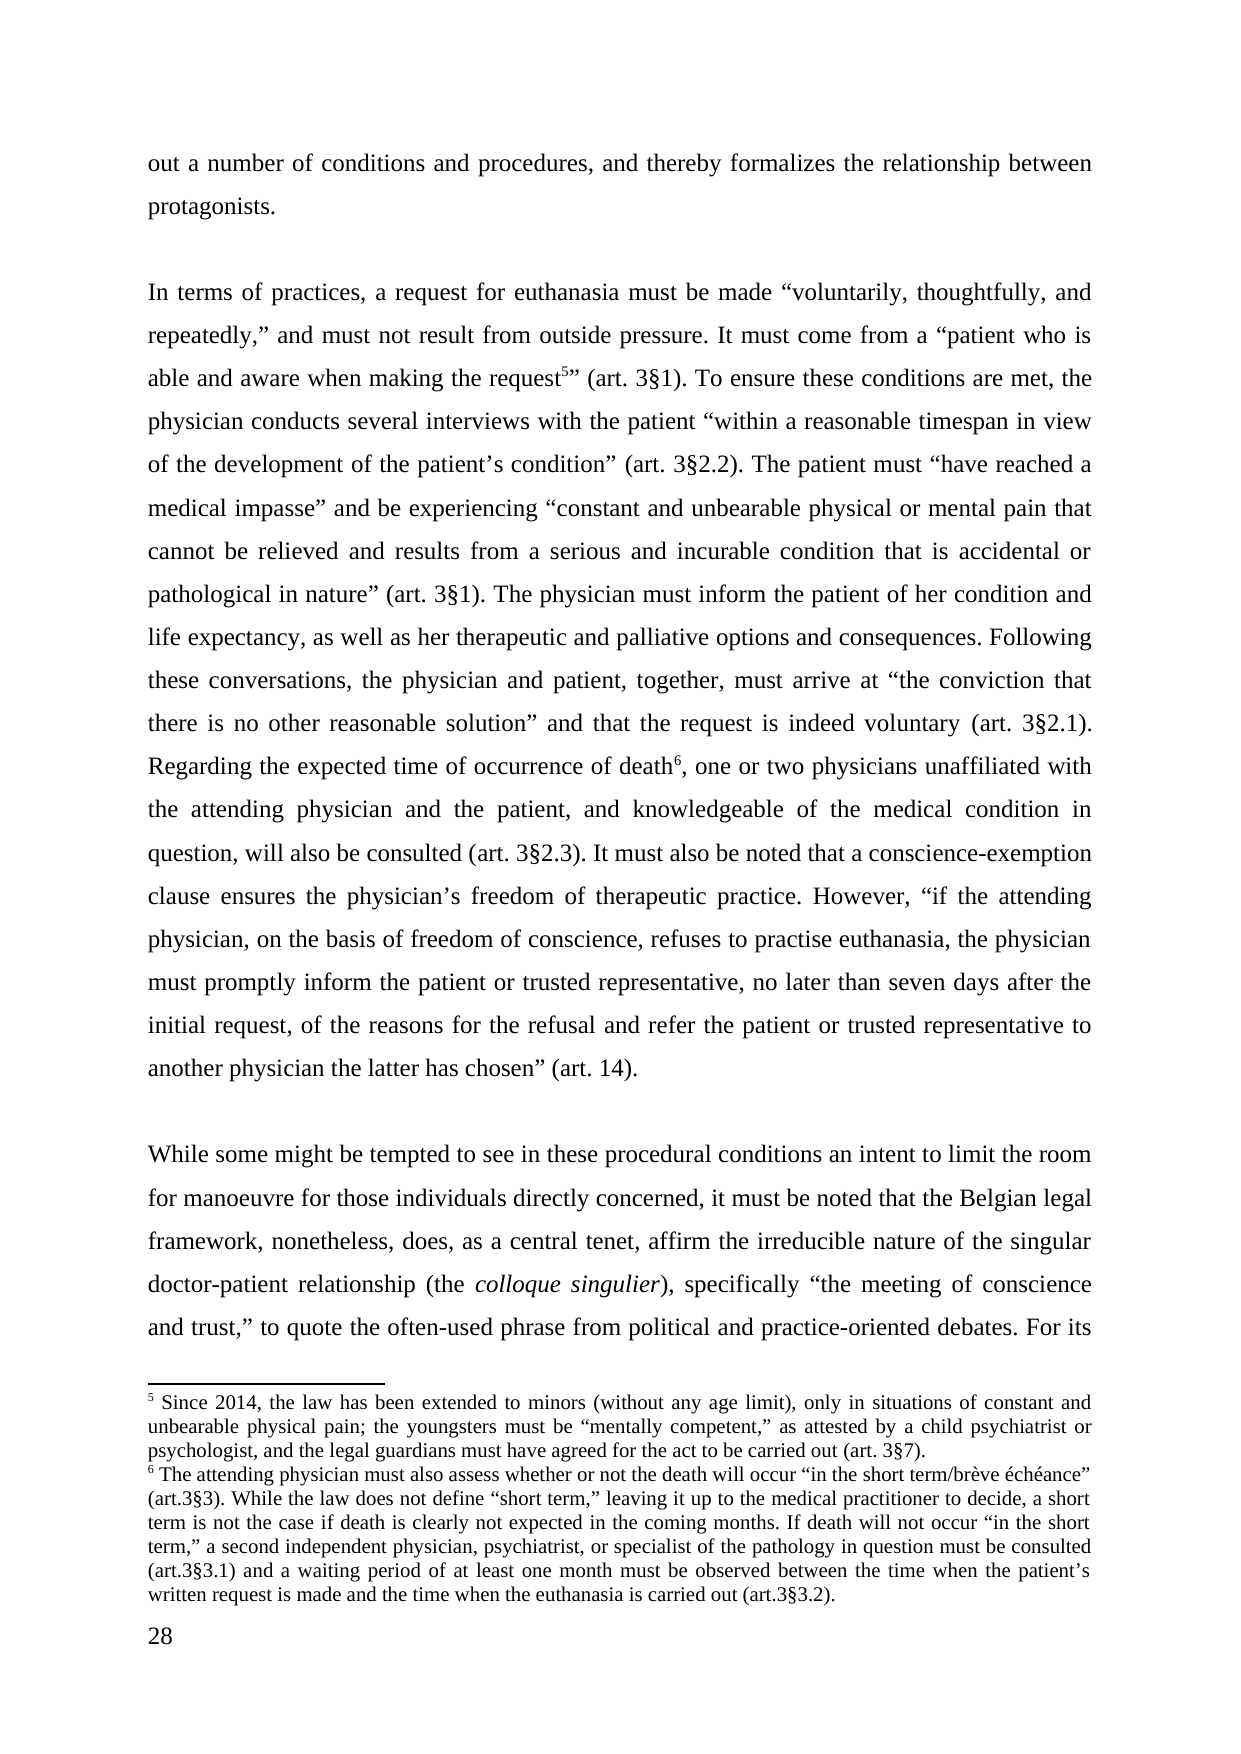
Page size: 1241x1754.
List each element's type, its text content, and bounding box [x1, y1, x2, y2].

text The legal and political framework is especially important when accounting for the social and political regulatory modes for practices of assistance in dying, particularly when considering the roles assigned to different actors and the nature of their expertise in debates surrounding end-of-life plans. In point of fact, unlike the situation in Switzerland where the legal framework for assistance in dying falls within a set of norms regulated by positive law (Mauron, 2018), Belgian law, in addition to defining euthanasia as “the act, performed by a third party, which intentionally ends the life of a person on the person’s request” (art. 2), sets out a number of conditions and procedures, and thereby formalizes the relationship between protagonists. [148, 148, 1093, 219]
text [148, 1139, 1093, 1341]
text In terms of practices, a request for euthanasia must be made “voluntarily, thoughtfully, and repeatedly,” and must not result from outside pressure. It must come from a “patient who is able and aware when making the request” (art. 3§1). To ensure these conditions are met, the physician conducts several interviews with the patient “within a reasonable timespan in view of the development of the patient’s condition” (art. 3§2.2). The patient must “have reached a medical impasse” and be experiencing “constant and unbearable physical or mental pain that cannot be relieved and results from a serious and incurable condition that is accidental or pathological in nature” (art. 3§1). The physician must inform the patient of her condition and life expectancy, as well as her therapeutic and palliative options and consequences. Following these conversations, the physician and patient, together, must arrive at “the conviction that there is no other reasonable solution” and that the request is indeed voluntary (art. 3§2.1). Regarding the expected time of occurrence of death, one or two physicians unaffiliated with the attending physician and the patient, and knowledgeable of the medical condition in question, will also be consulted (art. 3§2.3). It must also be noted that a conscience-exemption clause ensures the physician’s freedom of therapeutic practice. However, “if the attending physician, on the basis of freedom of conscience, refuses to practise euthanasia, the physician must promptly inform the patient or trusted representative, no later than seven days after the initial request, of the reasons for the refusal and refer the patient or trusted representative to another physician the latter has chosen” (art. 14). [148, 277, 1093, 1082]
